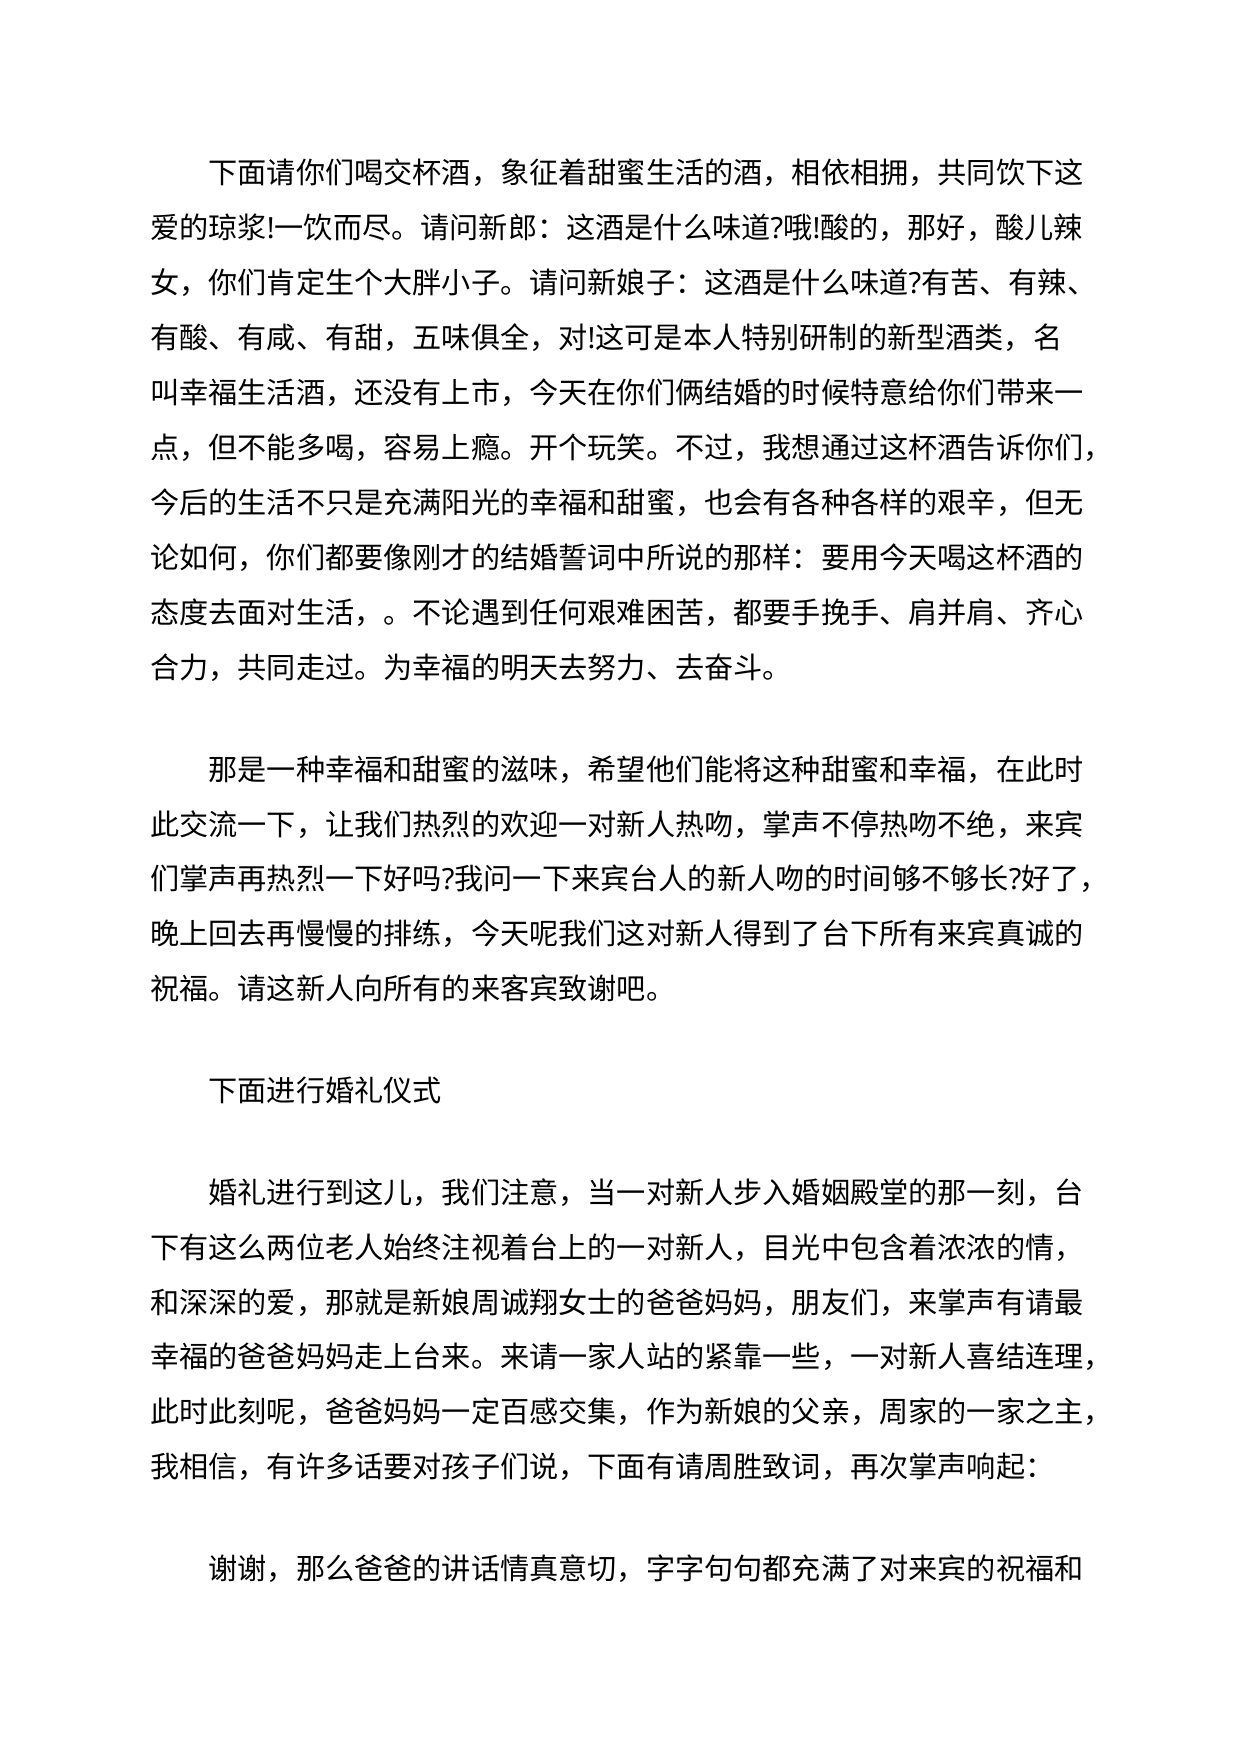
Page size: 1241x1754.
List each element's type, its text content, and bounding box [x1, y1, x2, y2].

text 下面进行婚礼仪式 [150, 1068, 1090, 1110]
text 那是一种幸福和甜蜜的滋味，希望他们能将这种甜蜜和幸福，在此时此交流一下，让我们热烈的欢迎一对新人热吻，掌声不停热吻不绝，来宾们掌声再热烈一下好吗?我问一下来宾台人的新人吻的时间够不够长?好了，晚上回去再慢慢的排练，今天呢我们这对新人得到了台下所有来宾真诚的祝福。请这新人向所有的来客宾致谢吧。 [150, 746, 1090, 1008]
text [150, 1546, 1090, 1588]
text 婚礼进行到这儿，我们注意，当一对新人步入婚姻殿堂的那一刻，台下有这么两位老人始终注视着台上的一对新人，目光中包含着浓浓的情，和深深的爱，那就是新娘周诚翔女士的爸爸妈妈，朋友们，来掌声有请最幸福的爸爸妈妈走上台来。来请一家人站的紧靠一些，一对新人喜结连理，此时此刻呢，爸爸妈妈一定百感交集，作为新娘的父亲，周家的一家之主，我相信，有许多话要对孩子们说，下面有请周胜致词，再次掌声响起： [150, 1169, 1090, 1486]
text 下面请你们喝交杯酒，象征着甜蜜生活的酒，相依相拥，共同饮下这爱的琼浆!一饮而尽。请问新郎：这酒是什么味道?哦!酸的，那好，酸儿辣女，你们肯定生个大胖小子。请问新娘子：这酒是什么味道?有苦、有辣、有酸、有咸、有甜，五味俱全，对!这可是本人特别研制的新型酒类，名叫幸福生活酒，还没有上市，今天在你们俩结婚的时候特意给你们带来一点，但不能多喝，容易上瘾。开个玩笑。不过，我想通过这杯酒告诉你们，今后的生活不只是充满阳光的幸福和甜蜜，也会有各种各样的艰辛，但无论如何，你们都要像刚才的结婚誓词中所说的那样：要用今天喝这杯酒的态度去面对生活，。不论遇到任何艰难困苦，都要手挽手、肩并肩、齐心合力，共同走过。为幸福的明天去努力、去奋斗。 [150, 150, 1090, 687]
